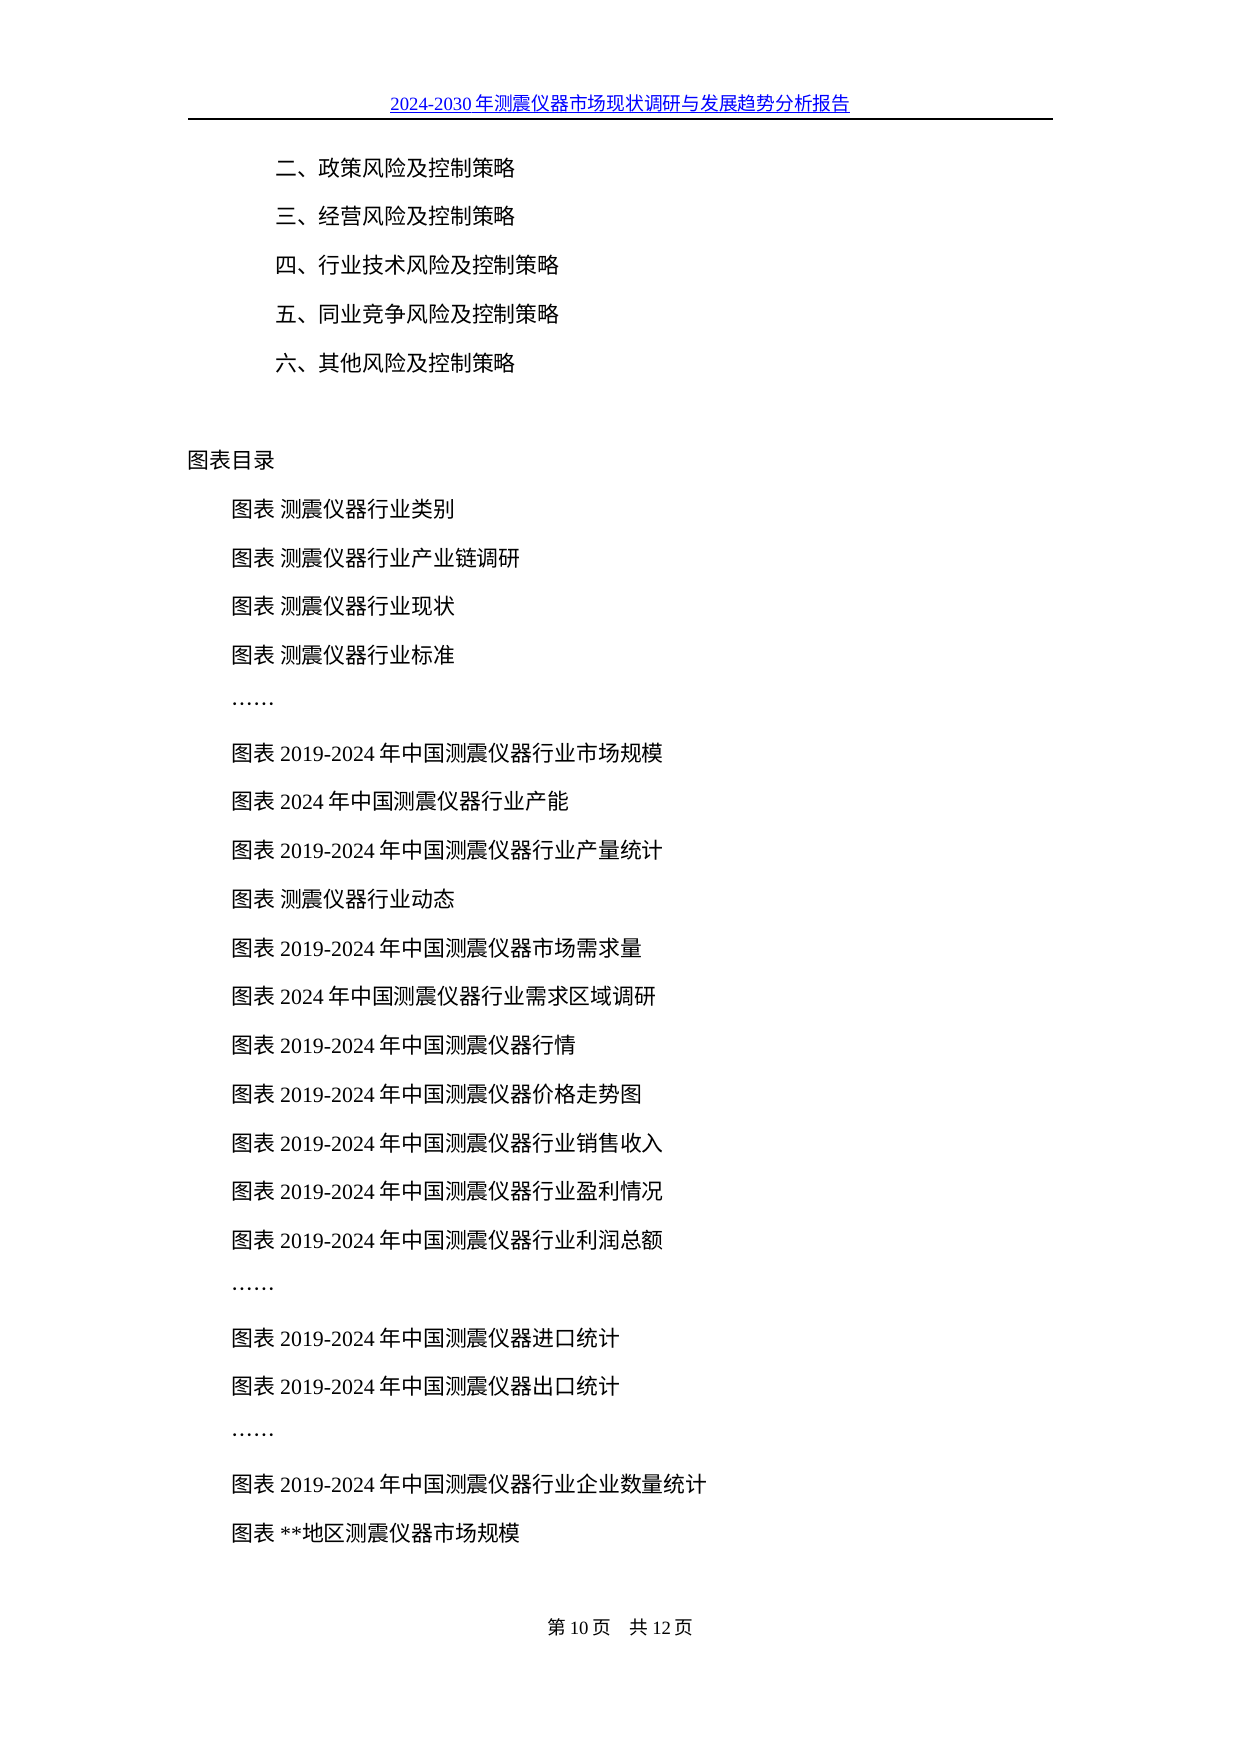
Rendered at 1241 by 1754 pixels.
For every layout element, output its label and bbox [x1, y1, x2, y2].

text [187, 150, 1053, 1548]
